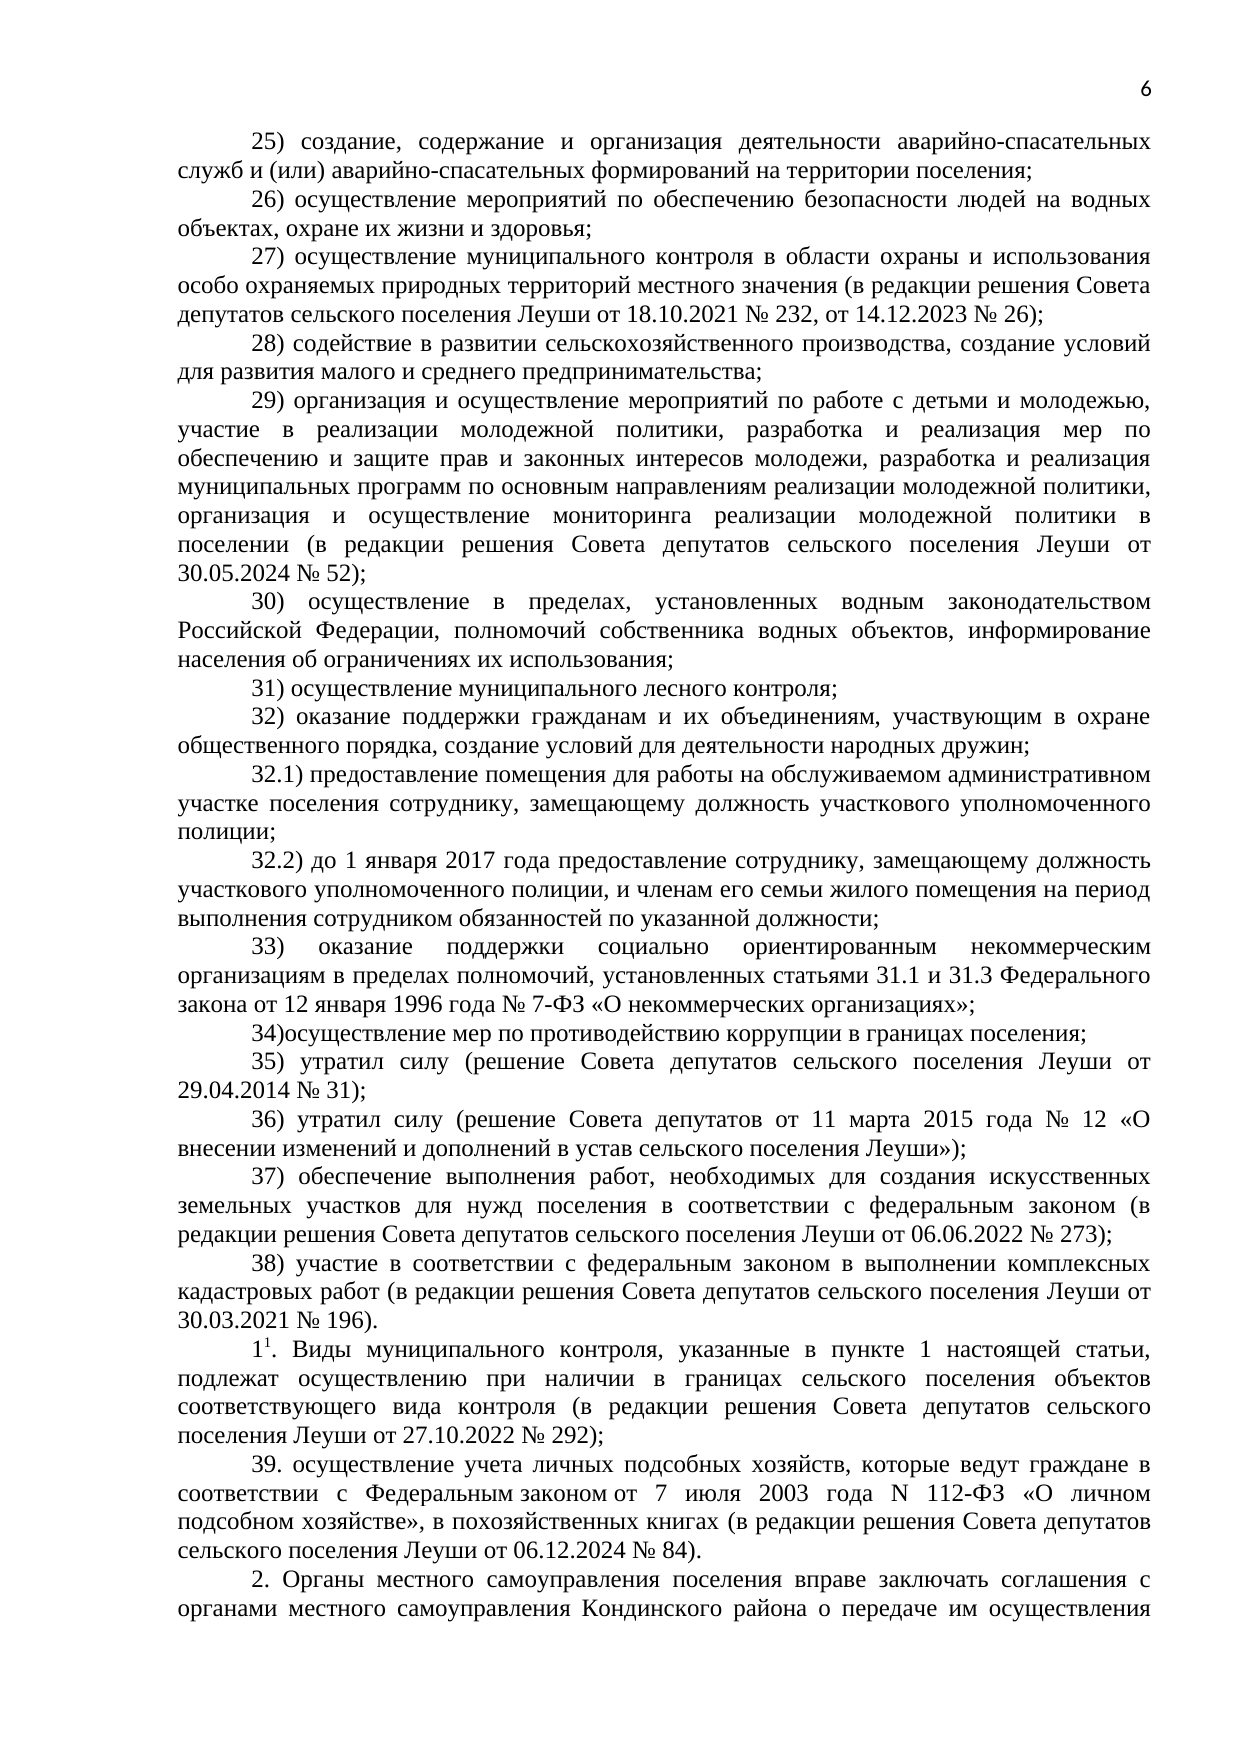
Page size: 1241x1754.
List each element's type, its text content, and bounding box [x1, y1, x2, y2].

text 39. осуществление учета личных подсобных хозяйств, которые ведут граждане в соответствии с Федеральным законом от 7 июля 2003 года N 112-ФЗ «О личном подсобном хозяйстве», в похозяйственных книгах (в редакции решения Совета депутатов сельского поселения Леуши от 06.12.2024 № 84). [702, 1506, 1152, 1564]
text 34)осуществление мер по противодействию коррупции в границах поселения; [177, 1018, 1152, 1046]
text 32) оказание поддержки гражданам и их объединениям, участвующим в охране общественного порядка, создание условий для деятельности народных дружин; [177, 701, 1152, 759]
text 31) осуществление муниципального лесного контроля; [177, 673, 1152, 701]
text 30) осуществление в пределах, установленных водным законодательством Российской Федерации, полномочий собственника водных объектов, информирование населения об ограничениях их использования; [177, 586, 1152, 673]
text 11. Виды муниципального контроля, указанные в пункте 1 настоящей статьи, подлежат осуществлению при наличии в границах сельского поселения объектов соответствующего вида контроля (в редакции решения Совета депутатов сельского поселения Леуши от 27.10.2022 № 292); [177, 1334, 1152, 1449]
text 32.2) до 1 января 2017 года предоставление сотруднику, замещающему должность участкового уполномоченного полиции, и членам его семьи жилого помещения на период выполнения сотрудником обязанностей по указанной должности; [177, 845, 1152, 931]
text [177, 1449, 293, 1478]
text 33) оказание поддержки социально ориентированным некоммерческим организациям в пределах полномочий, установленных статьями 31.1 и 31.3 Федерального закона от 12 января 1996 года № 7-ФЗ «О некоммерческих организациях»; [177, 931, 1152, 1018]
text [177, 1564, 1152, 1621]
text 36) утратил силу (решение Совета депутатов от 11 марта 2015 года № 12 «О внесении изменений и дополнений в устав сельского поселения Леуши»); [177, 1104, 1152, 1161]
text 28) содействие в развитии сельскохозяйственного производства, создание условий для развития малого и среднего предпринимательства; [177, 328, 1152, 385]
text 32.1) предоставление помещения для работы на обслуживаемом административном участке поселения сотруднику, замещающему должность участкового уполномоченного полиции; [177, 759, 1152, 845]
text 29) организация и осуществление мероприятий по работе с детьми и молодежью, участие в реализации молодежной политики, разработка и реализация мер по обеспечению и защите прав и законных интересов молодежи, разработка и реализация муниципальных программ по основным направлениям реализации молодежной политики, организация и осуществление мониторинга реализации молодежной политики в поселении (в редакции решения Совета депутатов сельского поселения Леуши от 30.05.2024 № 52); [177, 385, 1152, 586]
text 37) обеспечение выполнения работ, необходимых для создания искусственных земельных участков для нужд поселения в соответствии с федеральным законом (в редакции решения Совета депутатов сельского поселения Леуши от 06.06.2022 № 273); [177, 1161, 1152, 1248]
text 27) осуществление муниципального контроля в области охраны и использования особо охраняемых природных территорий местного значения (в редакции решения Совета депутатов сельского поселения Леуши от 18.10.2021 № 232, от 14.12.2023 № 26); [177, 241, 1152, 328]
text 35) утратил силу (решение Совета депутатов сельского поселения Леуши от 29.04.2014 № 31); [177, 1046, 1152, 1104]
text 38) участие в соответствии с федеральным законом в выполнении комплексных кадастровых работ (в редакции решения Совета депутатов сельского поселения Леуши от 30.03.2021 № 196). [177, 1248, 1152, 1334]
text 26) осуществление мероприятий по обеспечению безопасности людей на водных объектах, охране их жизни и здоровья; [177, 184, 1152, 241]
text 25) создание, содержание и организация деятельности аварийно-спасательных служб и (или) аварийно-спасательных формирований на территории поселения; [177, 126, 1152, 184]
